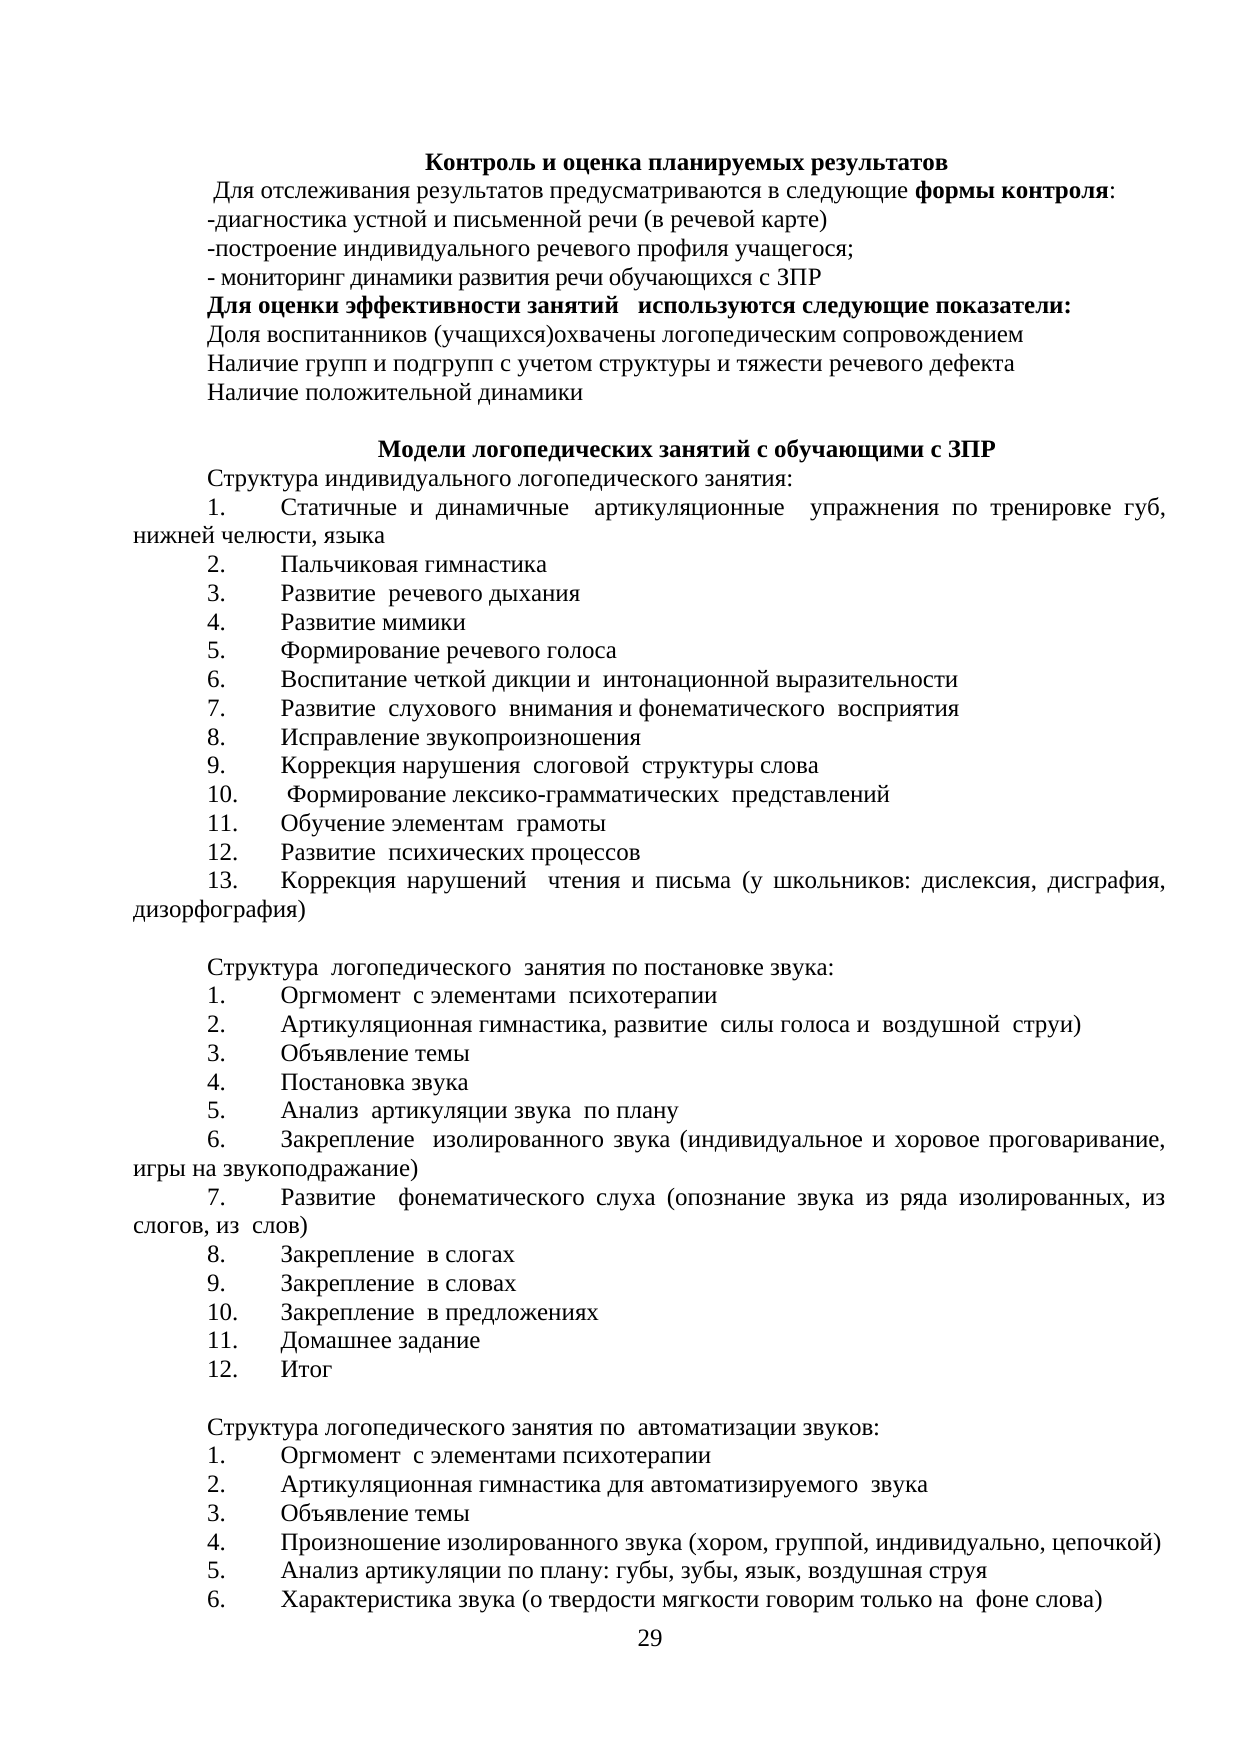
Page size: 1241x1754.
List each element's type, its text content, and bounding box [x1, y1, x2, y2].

text Для отслеживания результатов предусматриваются в следующие формы контроля: [133, 176, 1167, 204]
list Объявление темы [133, 1038, 1167, 1067]
list Формирование лексико-грамматических представлений [133, 779, 1167, 808]
list Артикуляционная гимнастика, развитие силы голоса и воздушной струи) [133, 1009, 1167, 1038]
list Анализ артикуляции по плану: губы, зубы, язык, воздушная струя [133, 1556, 1167, 1584]
text Наличие групп и подгрупп с учетом структуры и тяжести речевого дефекта [133, 348, 1167, 377]
list Пальчиковая гимнастика [133, 549, 1167, 578]
list Обучение элементам грамоты [133, 808, 1167, 837]
list Коррекция нарушений чтения и письма (у школьников: дислексия, дисграфия, дизорфография) [133, 866, 1167, 923]
list Развитие мимики [133, 607, 1167, 636]
text Для оценки эффективности занятий используются следующие показатели: [133, 291, 1167, 319]
list Характеристика звука (о твердости мягкости говорим только на фоне слова) [133, 1584, 1167, 1613]
list Формирование речевого голоса [133, 636, 1167, 664]
text Контроль и оценка планируемых результатов [133, 147, 1167, 176]
text Доля воспитанников (учащихся)охвачены логопедическим сопровождением [133, 319, 1167, 348]
text -построение индивидуального речевого профиля учащегося; [133, 233, 1167, 262]
list Домашнее задание [133, 1326, 1167, 1354]
list Развитие фонематического слуха (опознание звука из ряда изолированных, из слогов, из слов) [133, 1182, 1167, 1239]
list Развитие речевого дыхания [133, 578, 1167, 607]
list Постановка звука [133, 1067, 1167, 1096]
list Закрепление изолированного звука (индивидуальное и хоровое проговаривание, игры на звукоподражание) [133, 1124, 1167, 1182]
text - мониторинг динамики развития речи обучающихся с ЗПР [133, 262, 1167, 291]
list Оргмомент с элементами психотерапии [133, 1441, 1167, 1469]
text -диагностика устной и письменной речи (в речевой карте) [133, 204, 1167, 233]
text Структура логопедического занятия по автоматизации звуков: [133, 1412, 1167, 1441]
text Наличие положительной динамики [133, 377, 1167, 406]
text Модели логопедических занятий с обучающими с ЗПР [133, 434, 1167, 463]
list Закрепление в слогах [133, 1239, 1167, 1268]
text Структура индивидуального логопедического занятия: [133, 463, 1167, 492]
list Статичные и динамичные артикуляционные упражнения по тренировке губ, нижней челюсти, языка [133, 492, 1167, 549]
text Структура логопедического занятия по постановке звука: [133, 952, 1167, 981]
list Анализ артикуляции звука по плану [133, 1096, 1167, 1124]
list Развитие слухового внимания и фонематического восприятия [133, 693, 1167, 722]
list Объявление темы [133, 1498, 1167, 1527]
list Артикуляционная гимнастика для автоматизируемого звука [133, 1469, 1167, 1498]
list Закрепление в предложениях [133, 1297, 1167, 1326]
list Развитие психических процессов [133, 837, 1167, 866]
list Закрепление в словах [133, 1268, 1167, 1297]
list Коррекция нарушения слоговой структуры слова [133, 751, 1167, 779]
list Оргмомент с элементами психотерапии [133, 981, 1167, 1009]
list Воспитание четкой дикции и интонационной выразительности [133, 664, 1167, 693]
list Исправление звукопроизношения [133, 722, 1167, 751]
list Итог [133, 1354, 1167, 1383]
list Произношение изолированного звука (хором, группой, индивидуально, цепочкой) [133, 1527, 1167, 1556]
